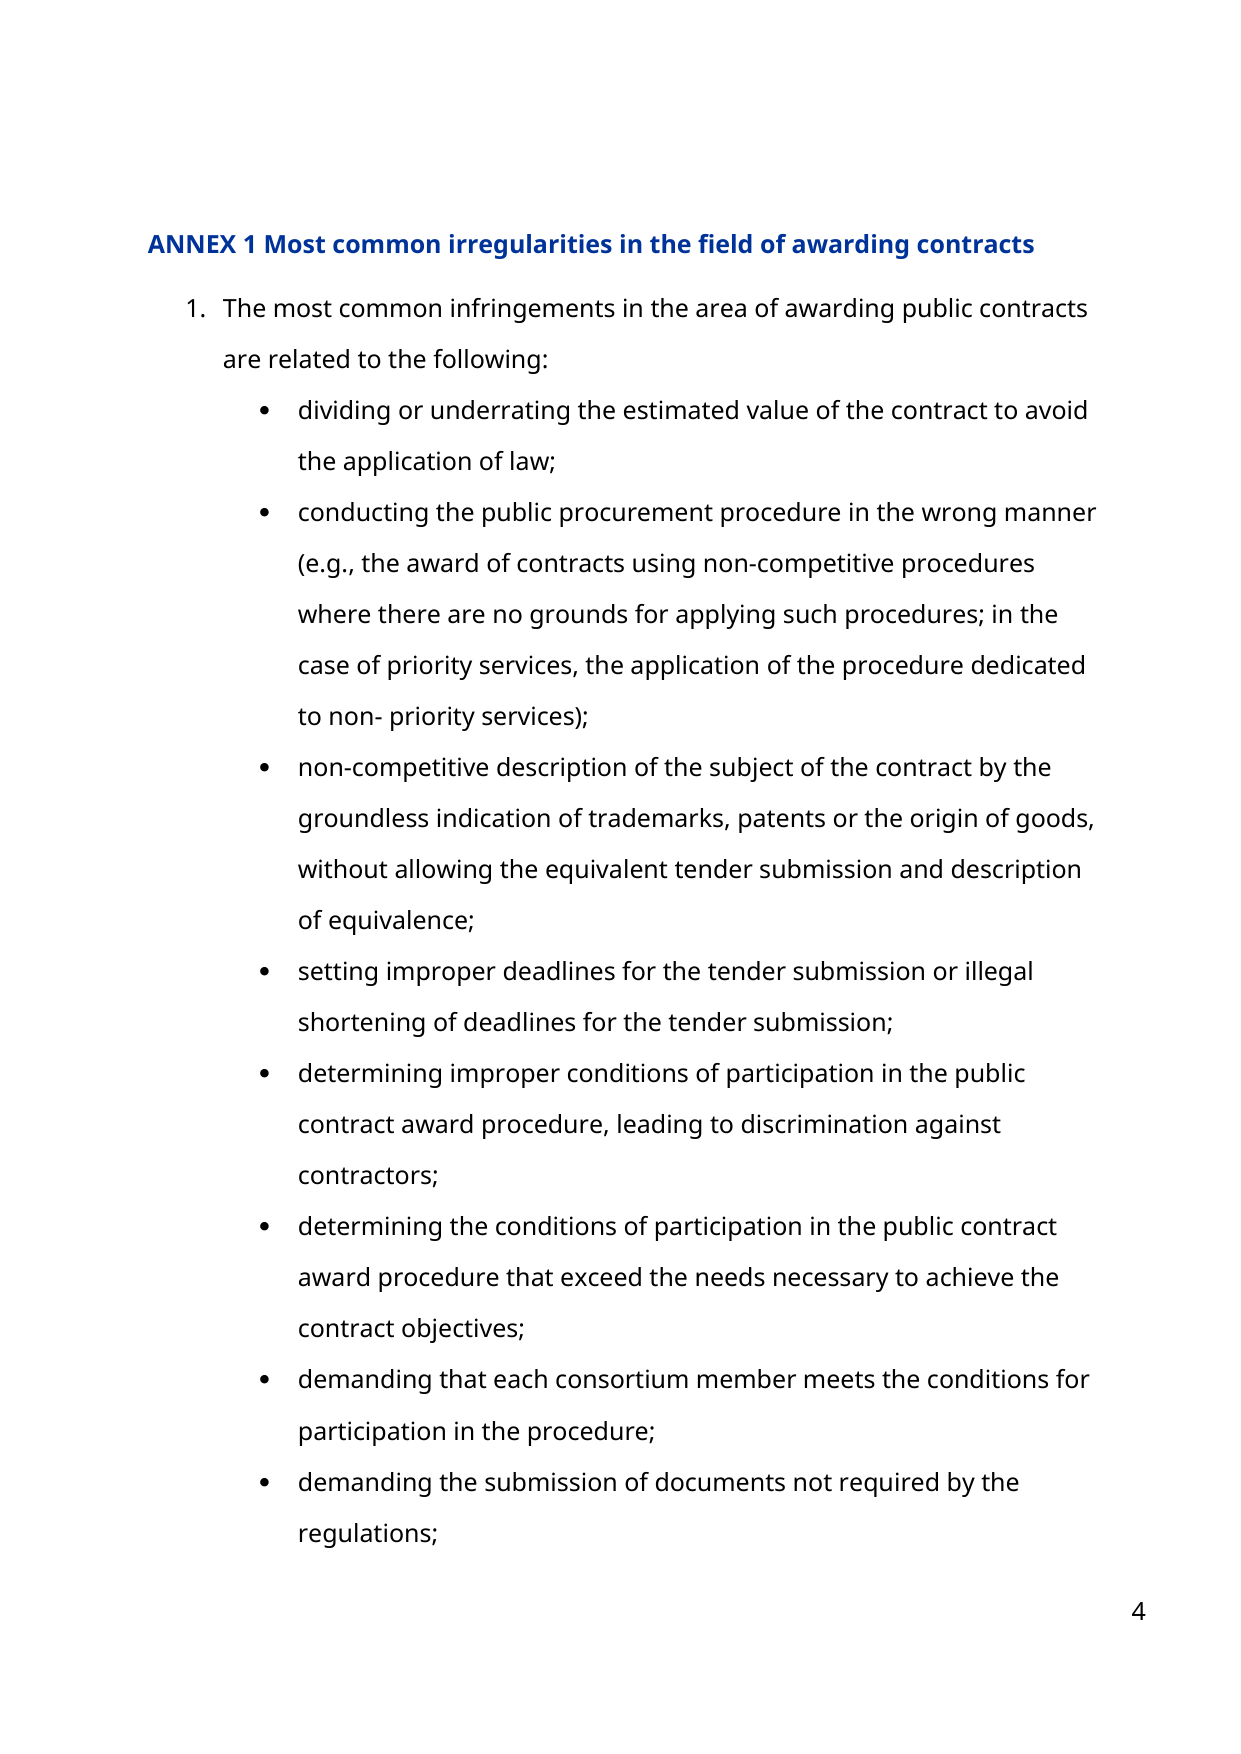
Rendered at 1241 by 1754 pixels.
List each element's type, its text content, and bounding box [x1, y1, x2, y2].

list demanding the submission of documents not required by the regulations; [260, 1464, 1097, 1549]
subtitle ANNEX 1 Most common irregularities in the field of awarding contracts [148, 227, 1135, 261]
list determining improper conditions of participation in the public contract award procedure, leading to discrimination against contractors; [260, 1056, 1097, 1192]
list setting improper deadlines for the tender submission or illegal shortening of deadlines for the tender submission; [260, 954, 1097, 1039]
list The most common infringements in the area of awarding public contracts are related to the following: [185, 290, 1094, 375]
list demanding that each consortium member meets the conditions for participation in the procedure; [260, 1362, 1097, 1447]
list determining the conditions of participation in the public contract award procedure that exceed the needs necessary to achieve the contract objectives; [260, 1209, 1097, 1345]
list conducting the public procurement procedure in the wrong manner (e.g., the award of contracts using non-competitive procedures where there are no grounds for applying such procedures; in the case of priority services, the application of the procedure dedicated to non- priority services); [260, 494, 1097, 733]
list non-competitive description of the subject of the contract by the groundless indication of trademarks, patents or the origin of goods, without allowing the equivalent tender submission and description of equivalence; [260, 750, 1097, 937]
list dividing or underrating the estimated value of the contract to avoid the application of law; [260, 392, 1097, 477]
